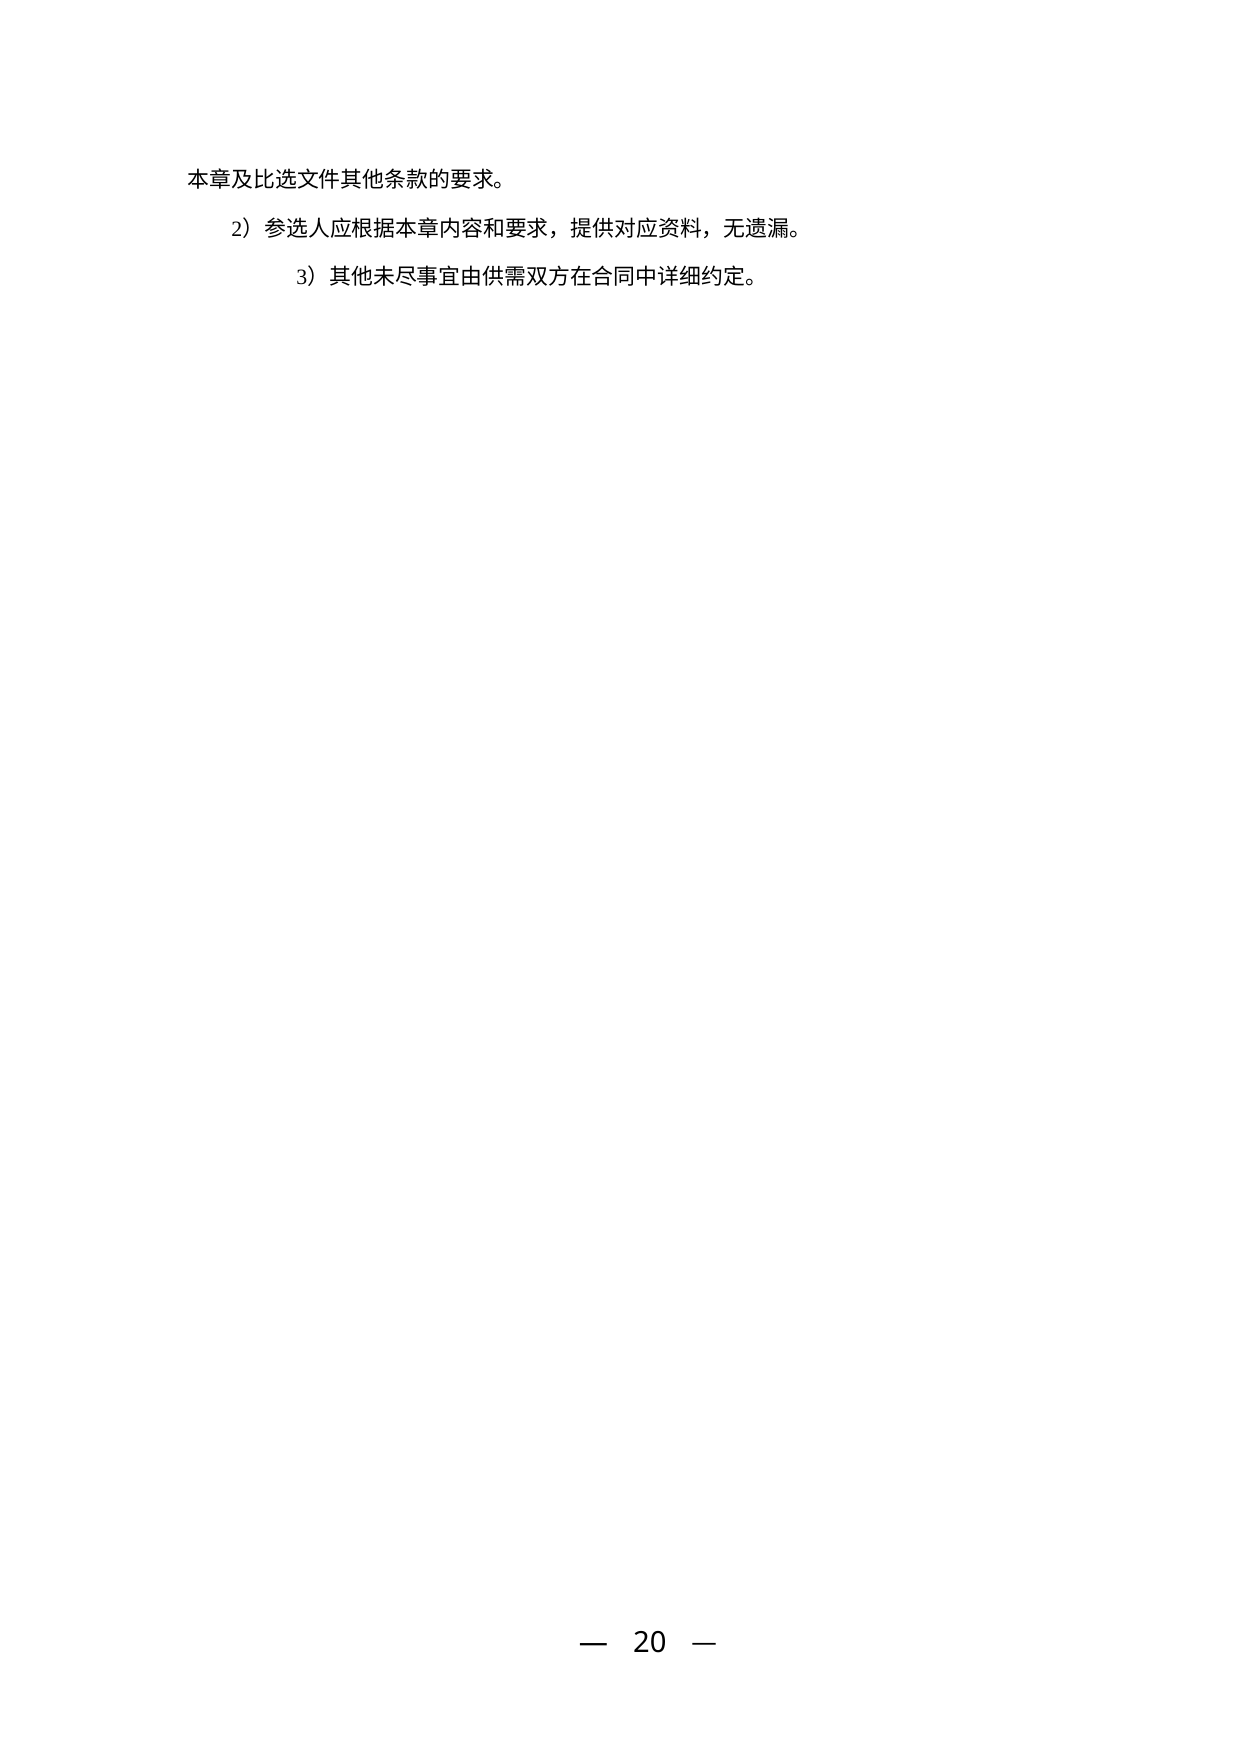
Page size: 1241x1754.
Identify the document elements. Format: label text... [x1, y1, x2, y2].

text 3）其他未尽事宜由供需双方在合同中详细约定。 [187, 259, 1053, 291]
text 2）参选人应根据本章内容和要求，提供对应资料，无遗漏。 [187, 210, 1053, 243]
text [187, 162, 1053, 194]
